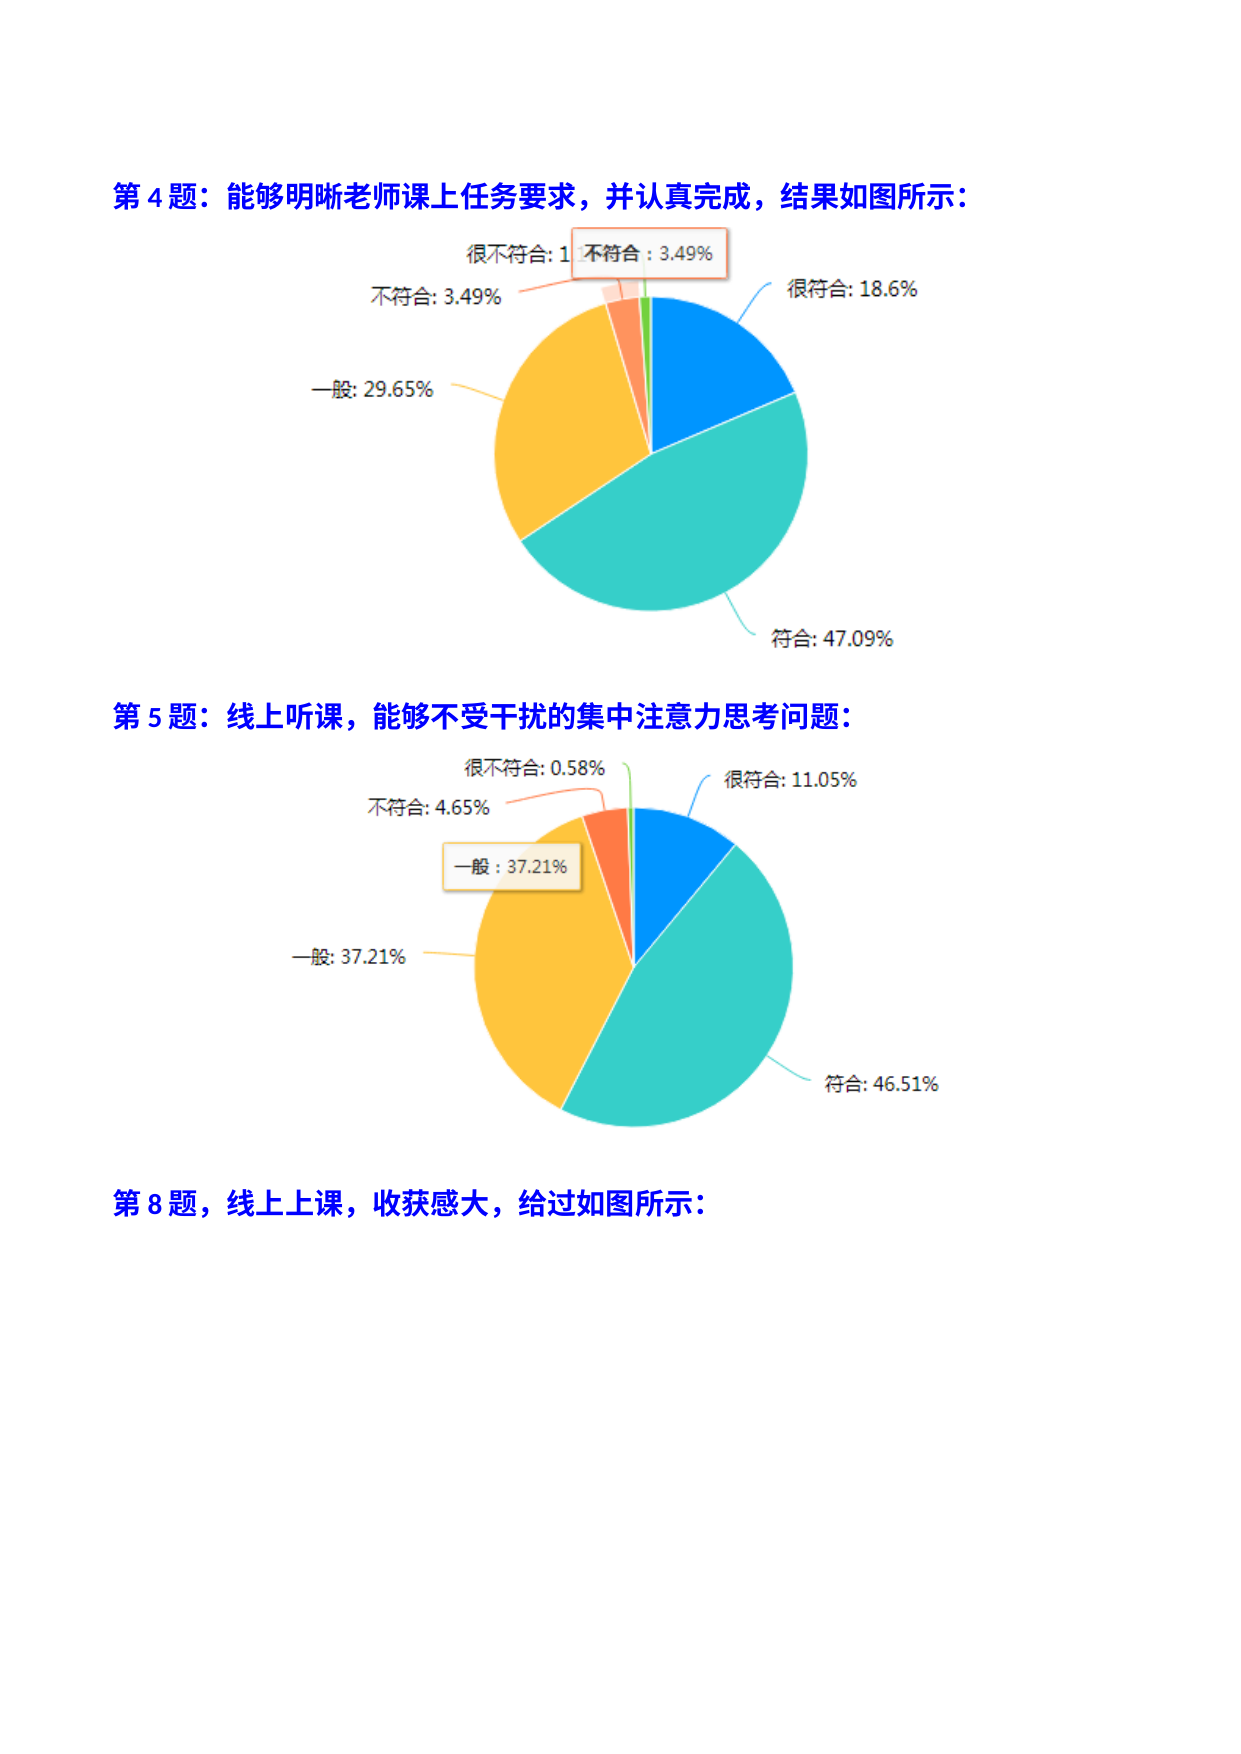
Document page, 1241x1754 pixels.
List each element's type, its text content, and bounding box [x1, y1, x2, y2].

text 第8题，线上上课，收获感大，给过如图所示： [112, 1169, 1128, 1234]
text 第5题：线上听课，能够不受干扰的集中注意力思考问题： [112, 682, 1128, 747]
picture [304, 227, 936, 670]
picture [282, 747, 958, 1138]
text 第4题：能够明晰老师课上任务要求，并认真完成，结果如图所示： [112, 162, 1128, 227]
